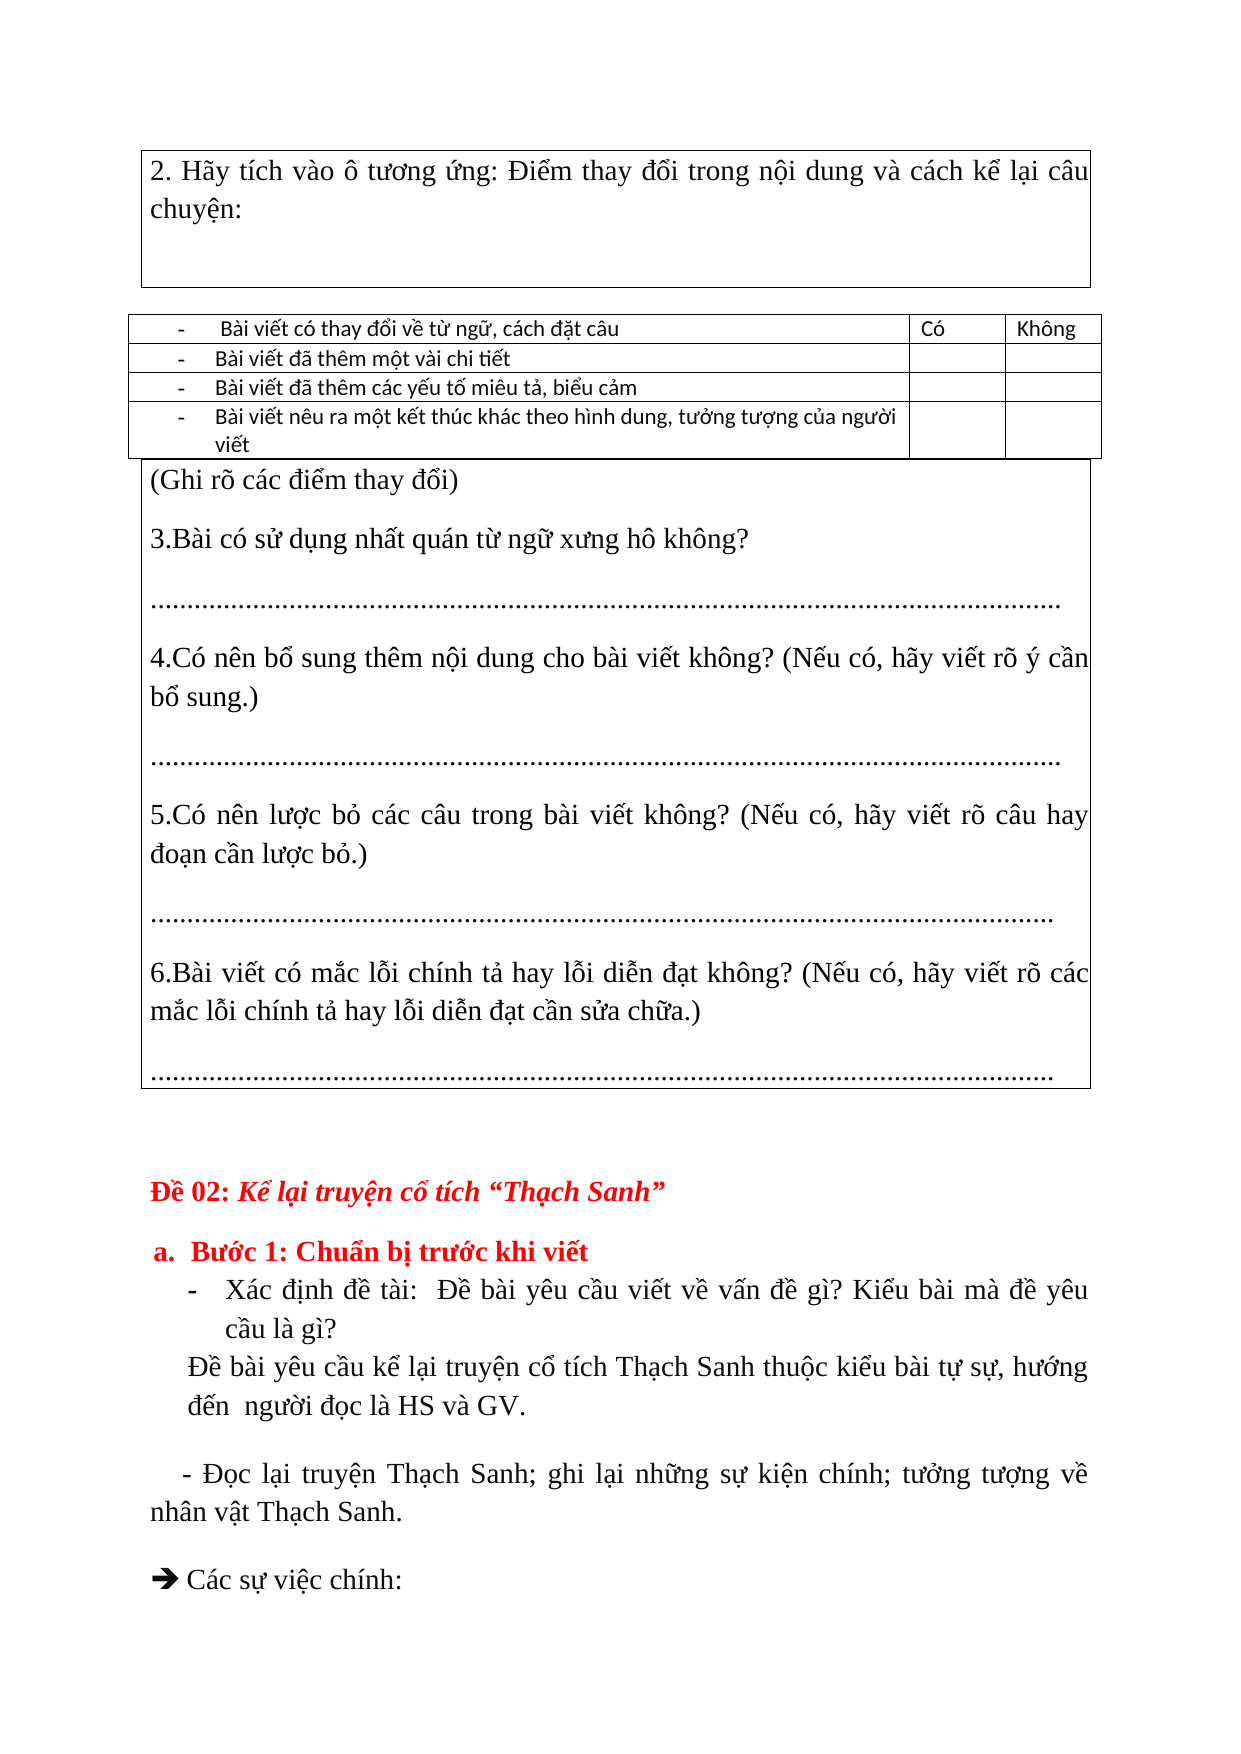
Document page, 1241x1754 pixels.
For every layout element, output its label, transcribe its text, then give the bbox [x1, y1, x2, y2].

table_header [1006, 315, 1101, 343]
text 4.Có nên bổ sung thêm nội dung cho bài viết không? (Nếu có, hãy viết rõ ý cần bổ sung.) [142, 637, 1090, 712]
text ............................................................................................................................ [142, 892, 1090, 929]
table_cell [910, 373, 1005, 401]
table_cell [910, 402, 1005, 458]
text 2. Hãy tích vào ô tương ứng: Điểm thay đổi trong nội dung và cách kể lại câu chuyện: [142, 151, 1090, 225]
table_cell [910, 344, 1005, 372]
list Xác định đề tài: Đề bài yêu cầu viết về vấn đề gì? Kiểu bài mà đề yêu cầu là gì? [187, 1272, 1090, 1344]
text ............................................................................................................................ [142, 1049, 1090, 1088]
text ............................................................................................................................. [142, 735, 1090, 772]
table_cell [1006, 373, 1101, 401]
list Bước 1: Chuẩn bị trước khi viết [153, 1234, 1090, 1267]
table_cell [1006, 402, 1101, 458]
text 5.Có nên lược bỏ các câu trong bài viết không? (Nếu có, hãy viết rõ câu hay đoạn cần lược bỏ.) [142, 794, 1090, 869]
text 3.Bài có sử dụng nhất quán từ ngữ xưng hô không? [142, 518, 1090, 555]
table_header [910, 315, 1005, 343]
text Đề 02: Kể lại truyện cổ tích “Thạch Sanh” [150, 1174, 1090, 1208]
text Đề bài yêu cầu kể lại truyện cổ tích Thạch Sanh thuộc kiểu bài tự sự, hướng đến người đọc là HS và GV. [187, 1349, 1090, 1422]
text (Ghi rõ các điểm thay đổi) [142, 460, 1090, 496]
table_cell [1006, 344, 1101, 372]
text - Đọc lại truyện Thạch Sanh; ghi lại những sự kiện chính; tưởng tượng về nhân vật Thạch Sanh. [150, 1456, 1090, 1528]
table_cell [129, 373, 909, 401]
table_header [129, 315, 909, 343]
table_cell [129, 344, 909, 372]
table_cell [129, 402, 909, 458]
text 6.Bài viết có mắc lỗi chính tả hay lỗi diễn đạt không? (Nếu có, hãy viết rõ các mắc lỗi chính tả hay lỗi diễn đạt cần sửa chữa.) [142, 952, 1090, 1027]
text ............................................................................................................................. [142, 578, 1090, 614]
text Các sự việc chính: [150, 1562, 1090, 1596]
